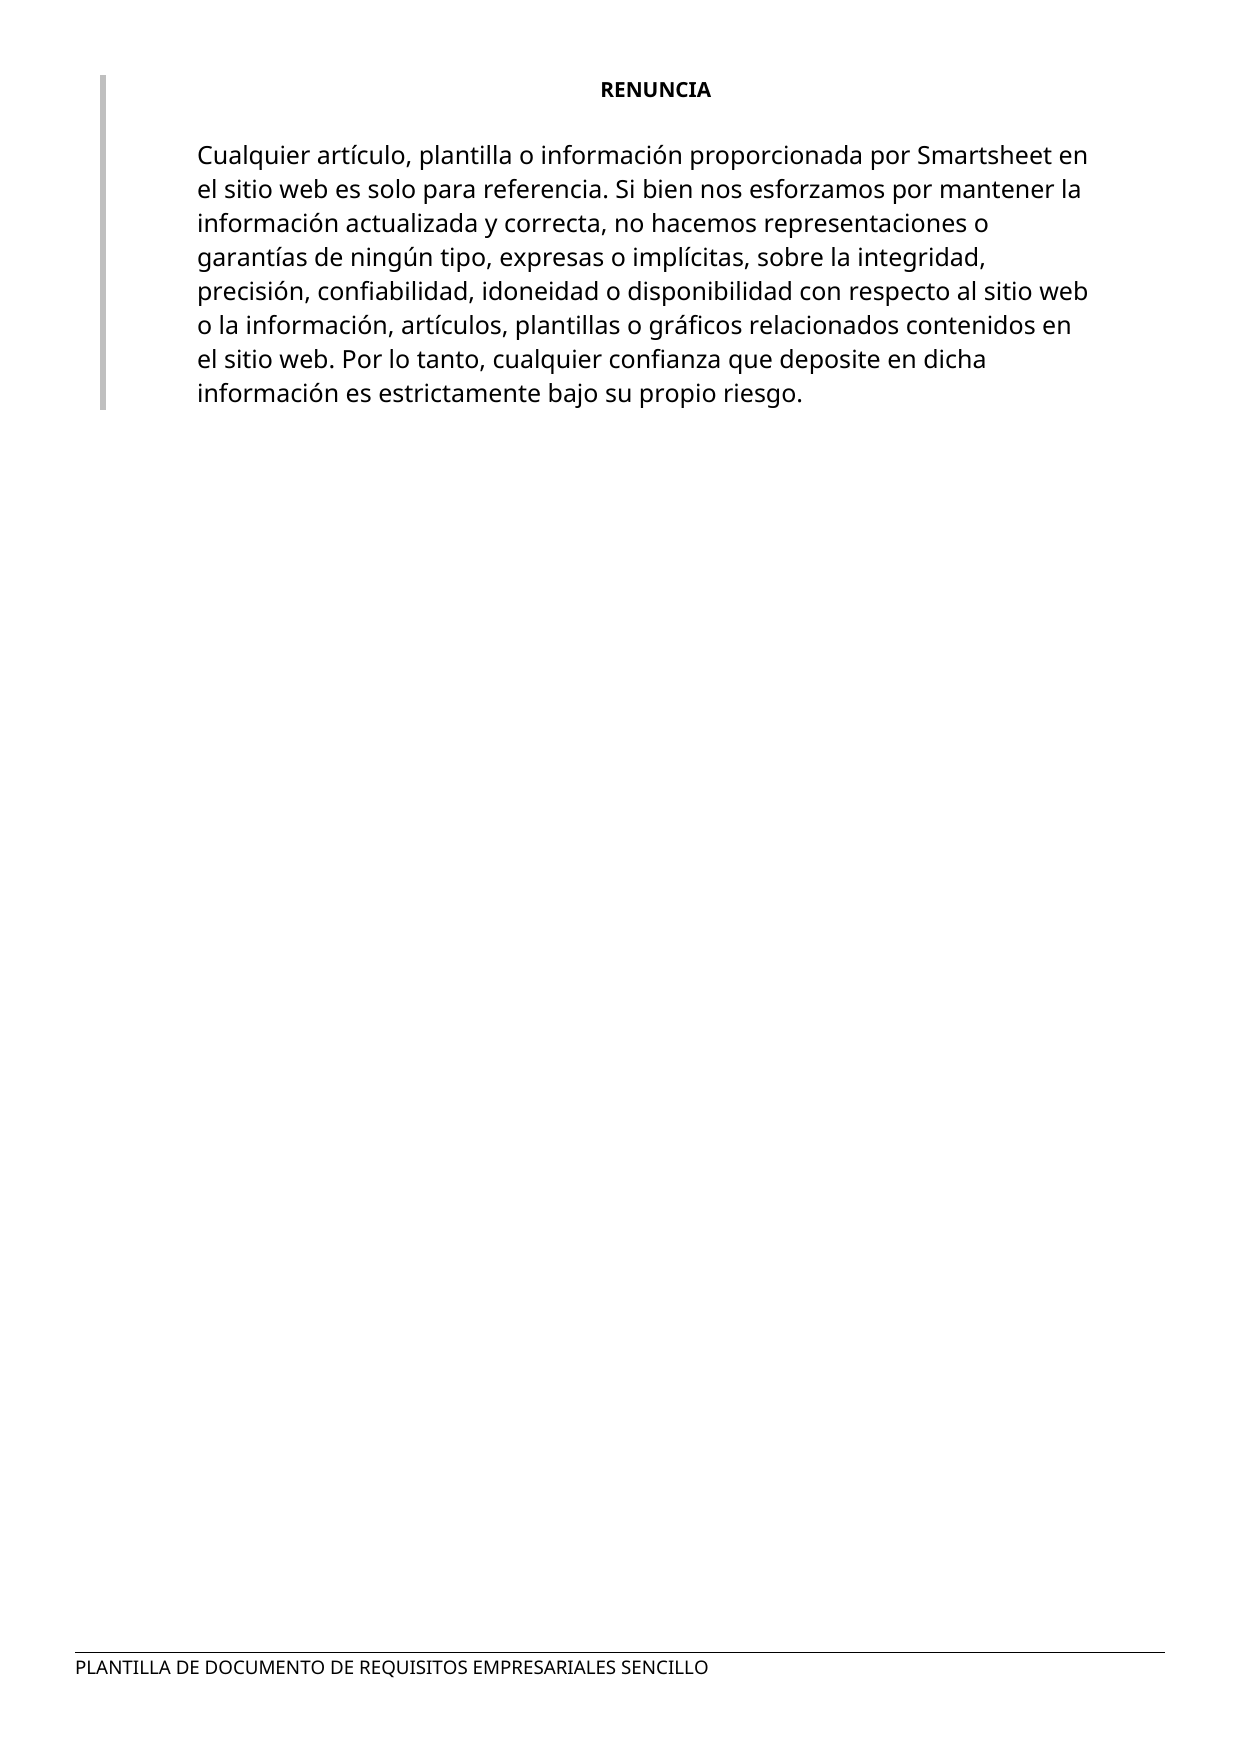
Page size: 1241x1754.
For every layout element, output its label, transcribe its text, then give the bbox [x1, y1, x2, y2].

table_header RENUNCIA Cualquier artículo, plantilla o información proporcionada por Smartsheet en el sitio web es solo para referencia. Si bien nos esforzamos por mantener la información actualizada y correcta, no hacemos representaciones o garantías de ningún tipo, expresas o implícitas, sobre la integridad, precisión, confiabilidad, idoneidad o disponibilidad con respecto al sitio web o la información, artículos, plantillas o gráficos relacionados contenidos en el sitio web. Por lo tanto, cualquier confianza que deposite en dicha información es estrictamente bajo su propio riesgo. [106, 75, 1126, 410]
